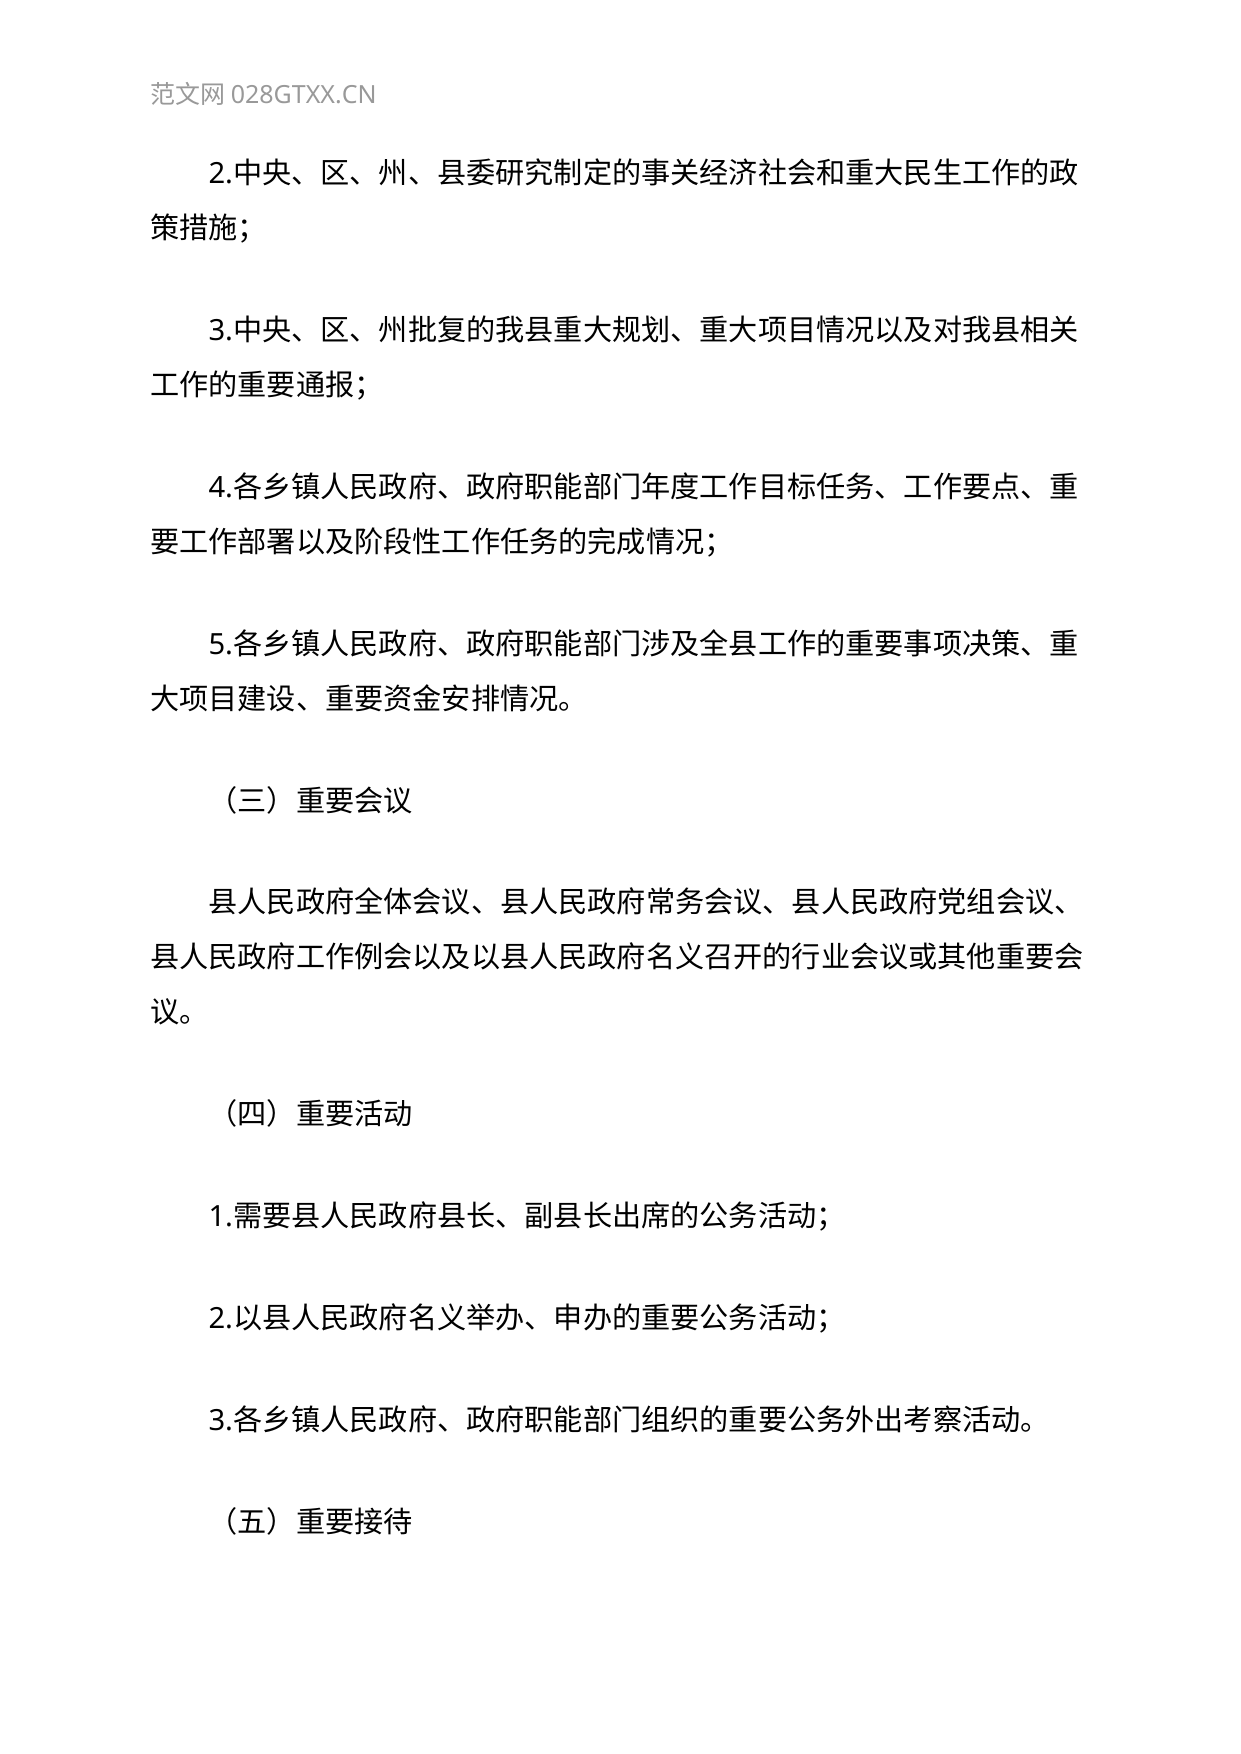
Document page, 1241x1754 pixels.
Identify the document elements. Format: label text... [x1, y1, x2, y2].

text 3.各乡镇人民政府、政府职能部门组织的重要公务外出考察活动。 [150, 1396, 1090, 1438]
text 县人民政府全体会议、县人民政府常务会议、县人民政府党组会议、县人民政府工作例会以及以县人民政府名义召开的行业会议或其他重要会议。 [150, 879, 1090, 1031]
text （五）重要接待 [150, 1498, 1090, 1540]
text 3.中央、区、州批复的我县重大规划、重大项目情况以及对我县相关工作的重要通报； [150, 307, 1090, 404]
text 4.各乡镇人民政府、政府职能部门年度工作目标任务、工作要点、重要工作部署以及阶段性工作任务的完成情况； [150, 463, 1090, 561]
text 1.需要县人民政府县长、副县长出席的公务活动； [150, 1192, 1090, 1234]
text 5.各乡镇人民政府、政府职能部门涉及全县工作的重要事项决策、重大项目建设、重要资金安排情况。 [150, 620, 1090, 718]
text （四）重要活动 [150, 1090, 1090, 1133]
text 2.中央、区、州、县委研究制定的事关经济社会和重大民生工作的政策措施； [150, 150, 1090, 247]
text （三）重要会议 [150, 777, 1090, 819]
text 2.以县人民政府名义举办、申办的重要公务活动； [150, 1294, 1090, 1337]
